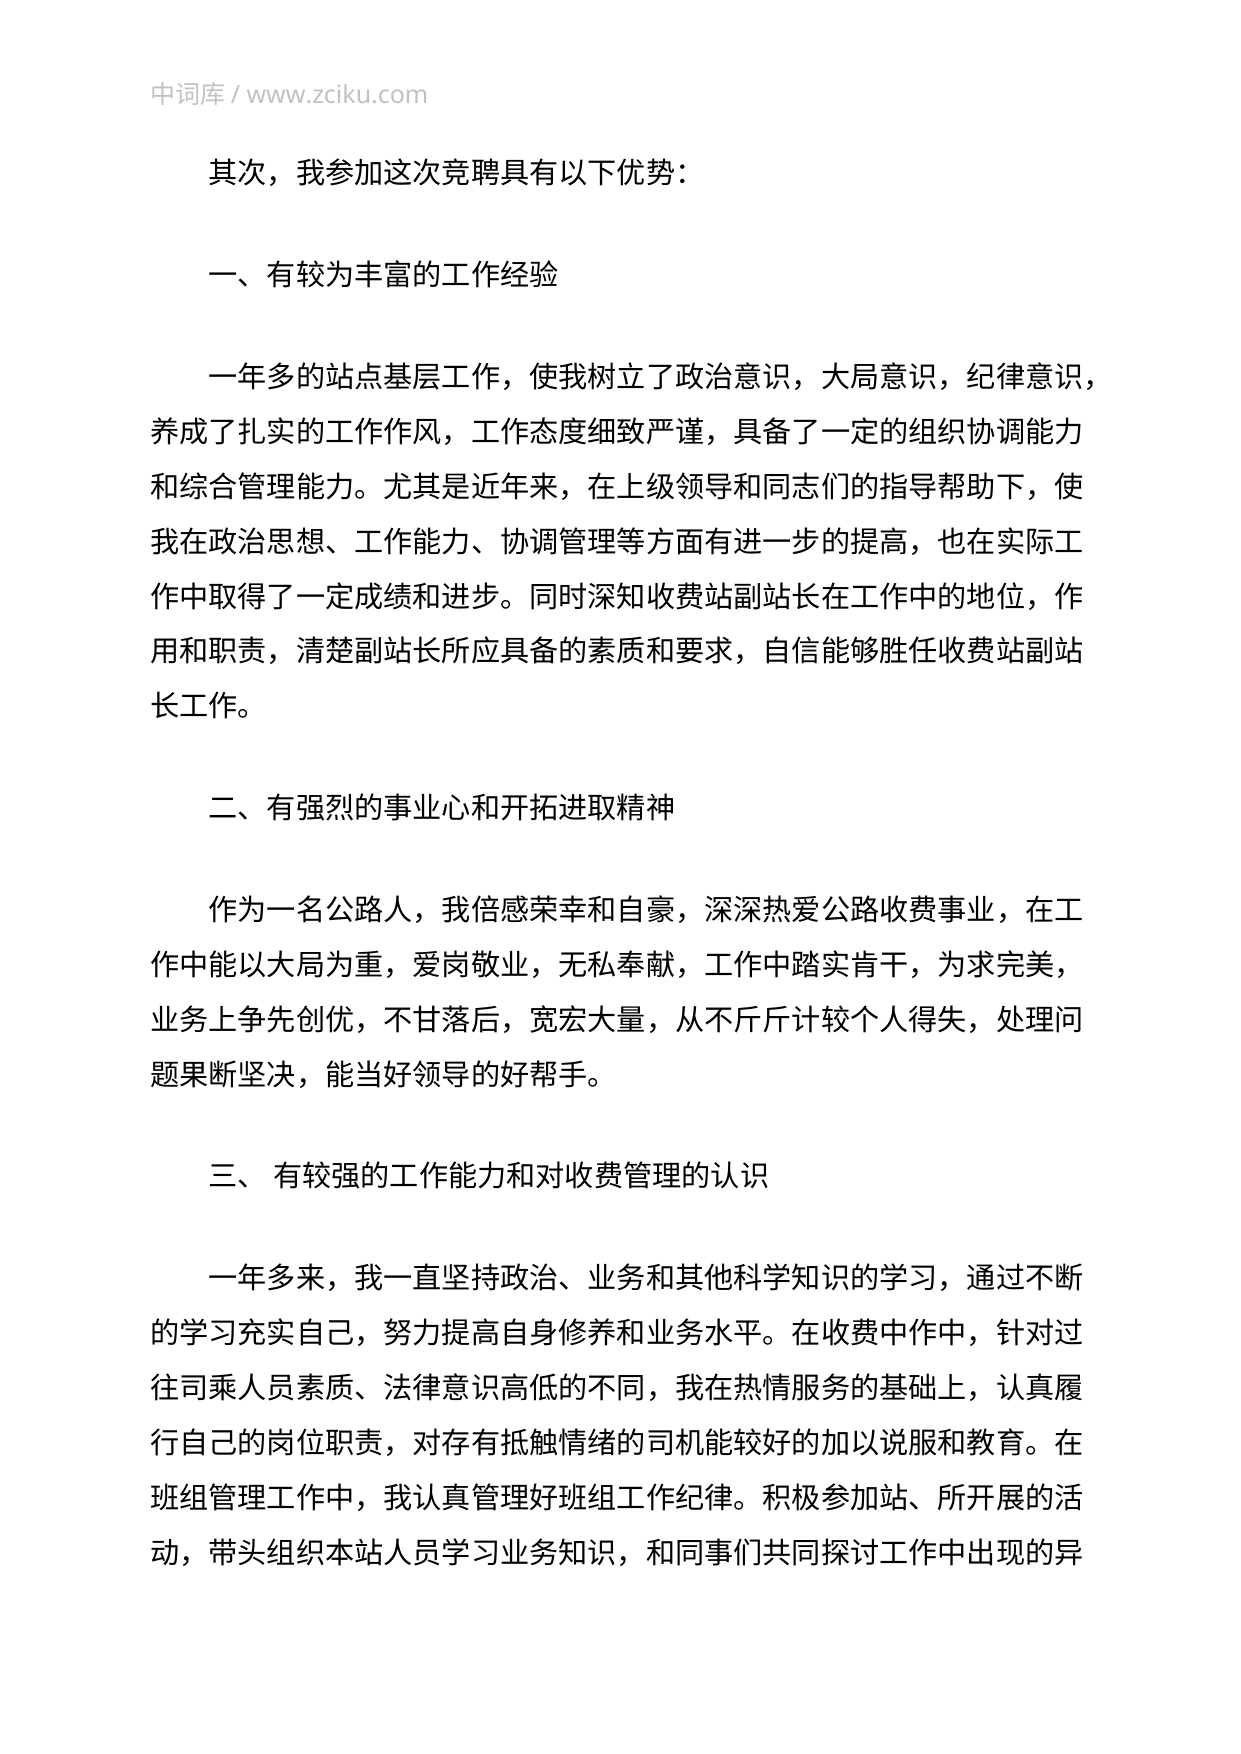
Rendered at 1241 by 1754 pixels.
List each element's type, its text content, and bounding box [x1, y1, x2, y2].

text 作为一名公路人，我倍感荣幸和自豪，深深热爱公路收费事业，在工作中能以大局为重，爱岗敬业，无私奉献，工作中踏实肯干，为求完美，业务上争先创优，不甘落后，宽宏大量，从不斤斤计较个人得失，处理问题果断坚决，能当好领导的好帮手。 [150, 886, 1090, 1093]
text 二、有强烈的事业心和开拓进取精神 [150, 785, 1090, 827]
text 一、有较为丰富的工作经验 [150, 252, 1090, 294]
text 其次，我参加这次竞聘具有以下优势： [150, 150, 1090, 192]
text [150, 1255, 1090, 1571]
text 三、 有较强的工作能力和对收费管理的认识 [150, 1153, 1090, 1195]
text 一年多的站点基层工作，使我树立了政治意识，大局意识，纪律意识，养成了扎实的工作作风，工作态度细致严谨，具备了一定的组织协调能力和综合管理能力。尤其是近年来，在上级领导和同志们的指导帮助下，使我在政治思想、工作能力、协调管理等方面有进一步的提高，也在实际工作中取得了一定成绩和进步。同时深知收费站副站长在工作中的地位，作用和职责，清楚副站长所应具备的素质和要求，自信能够胜任收费站副站长工作。 [150, 353, 1090, 725]
